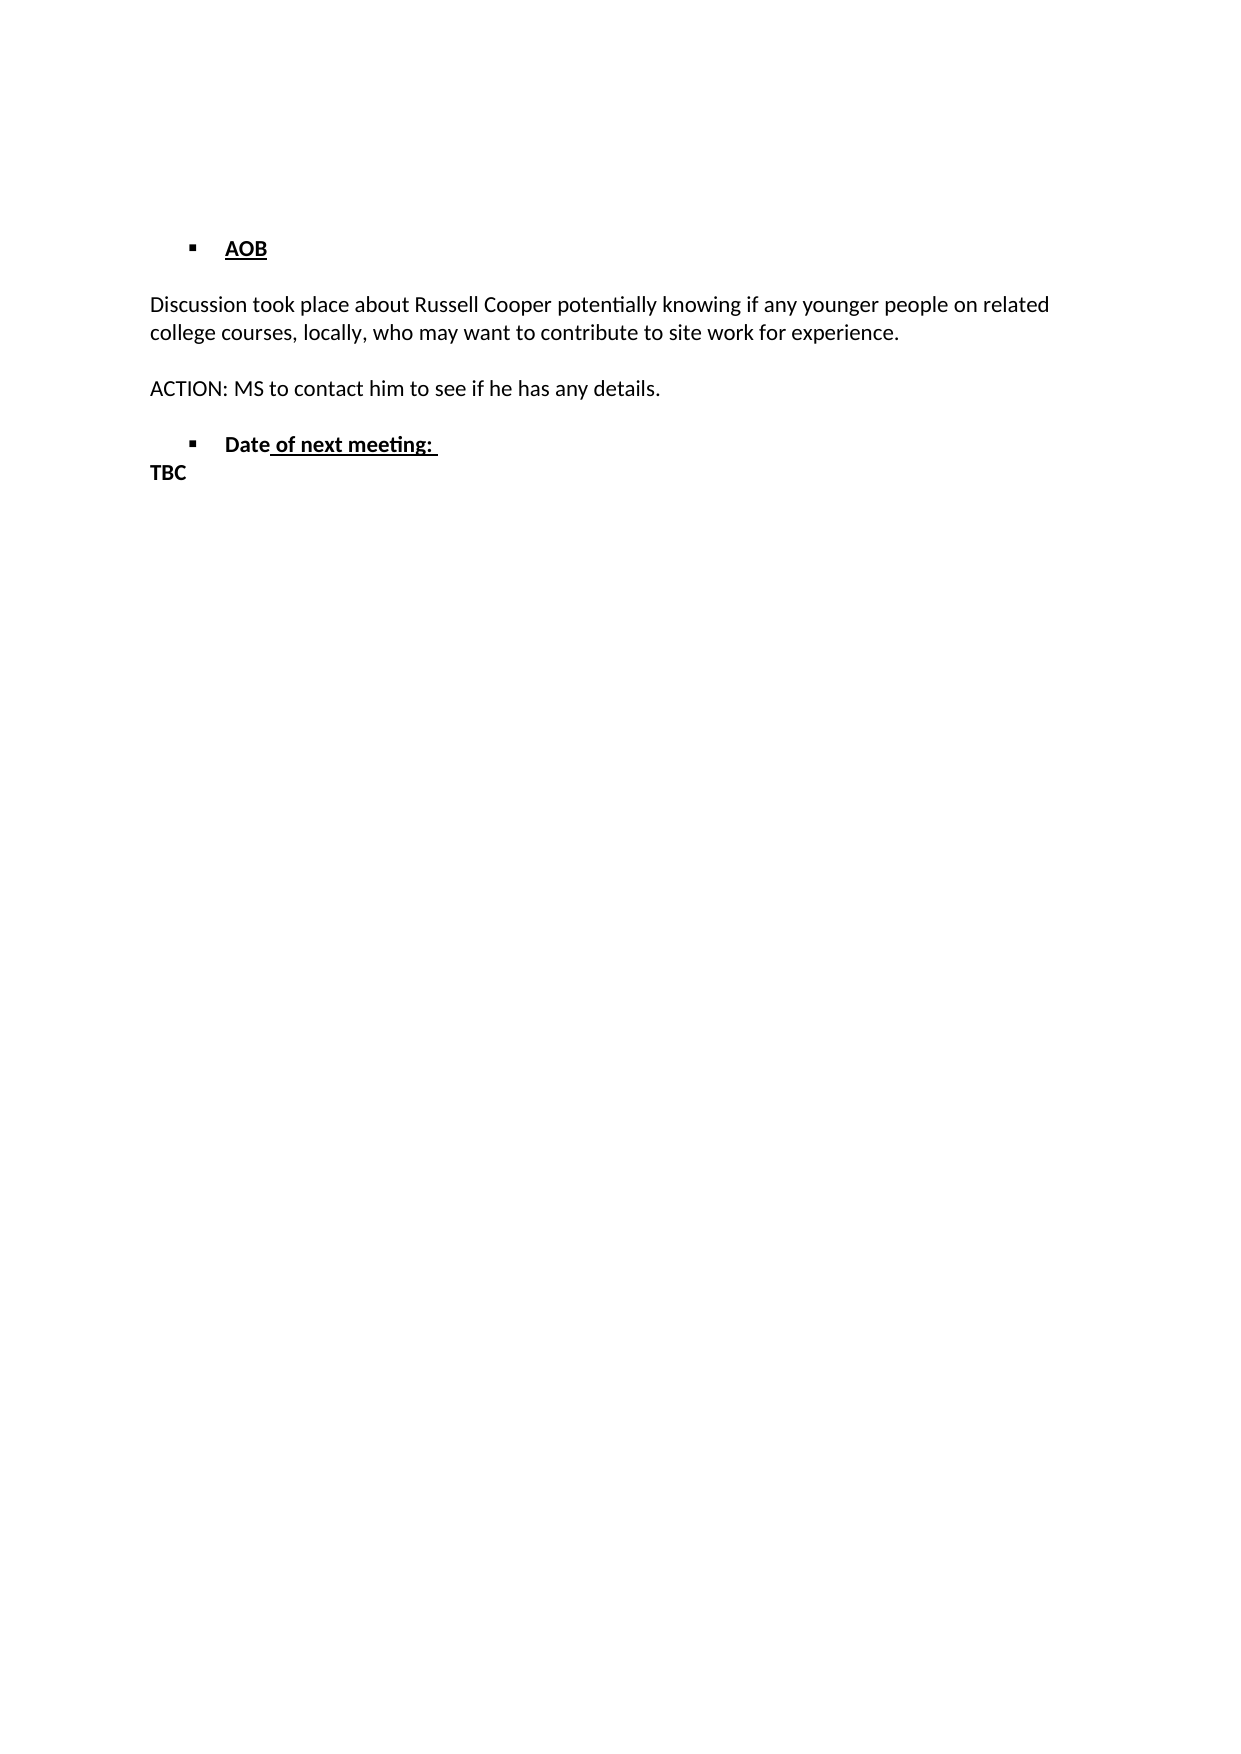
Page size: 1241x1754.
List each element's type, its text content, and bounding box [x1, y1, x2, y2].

text ACTION: MS to contact him to see if he has any details. [150, 374, 1090, 402]
text Discussion took place about Russell Cooper potentially knowing if any younger people on related college courses, locally, who may want to contribute to site work for experience. [150, 290, 1090, 346]
list Date of next meeting: [187, 430, 1090, 458]
text TBC [150, 458, 1090, 486]
list AOB [187, 234, 1090, 262]
